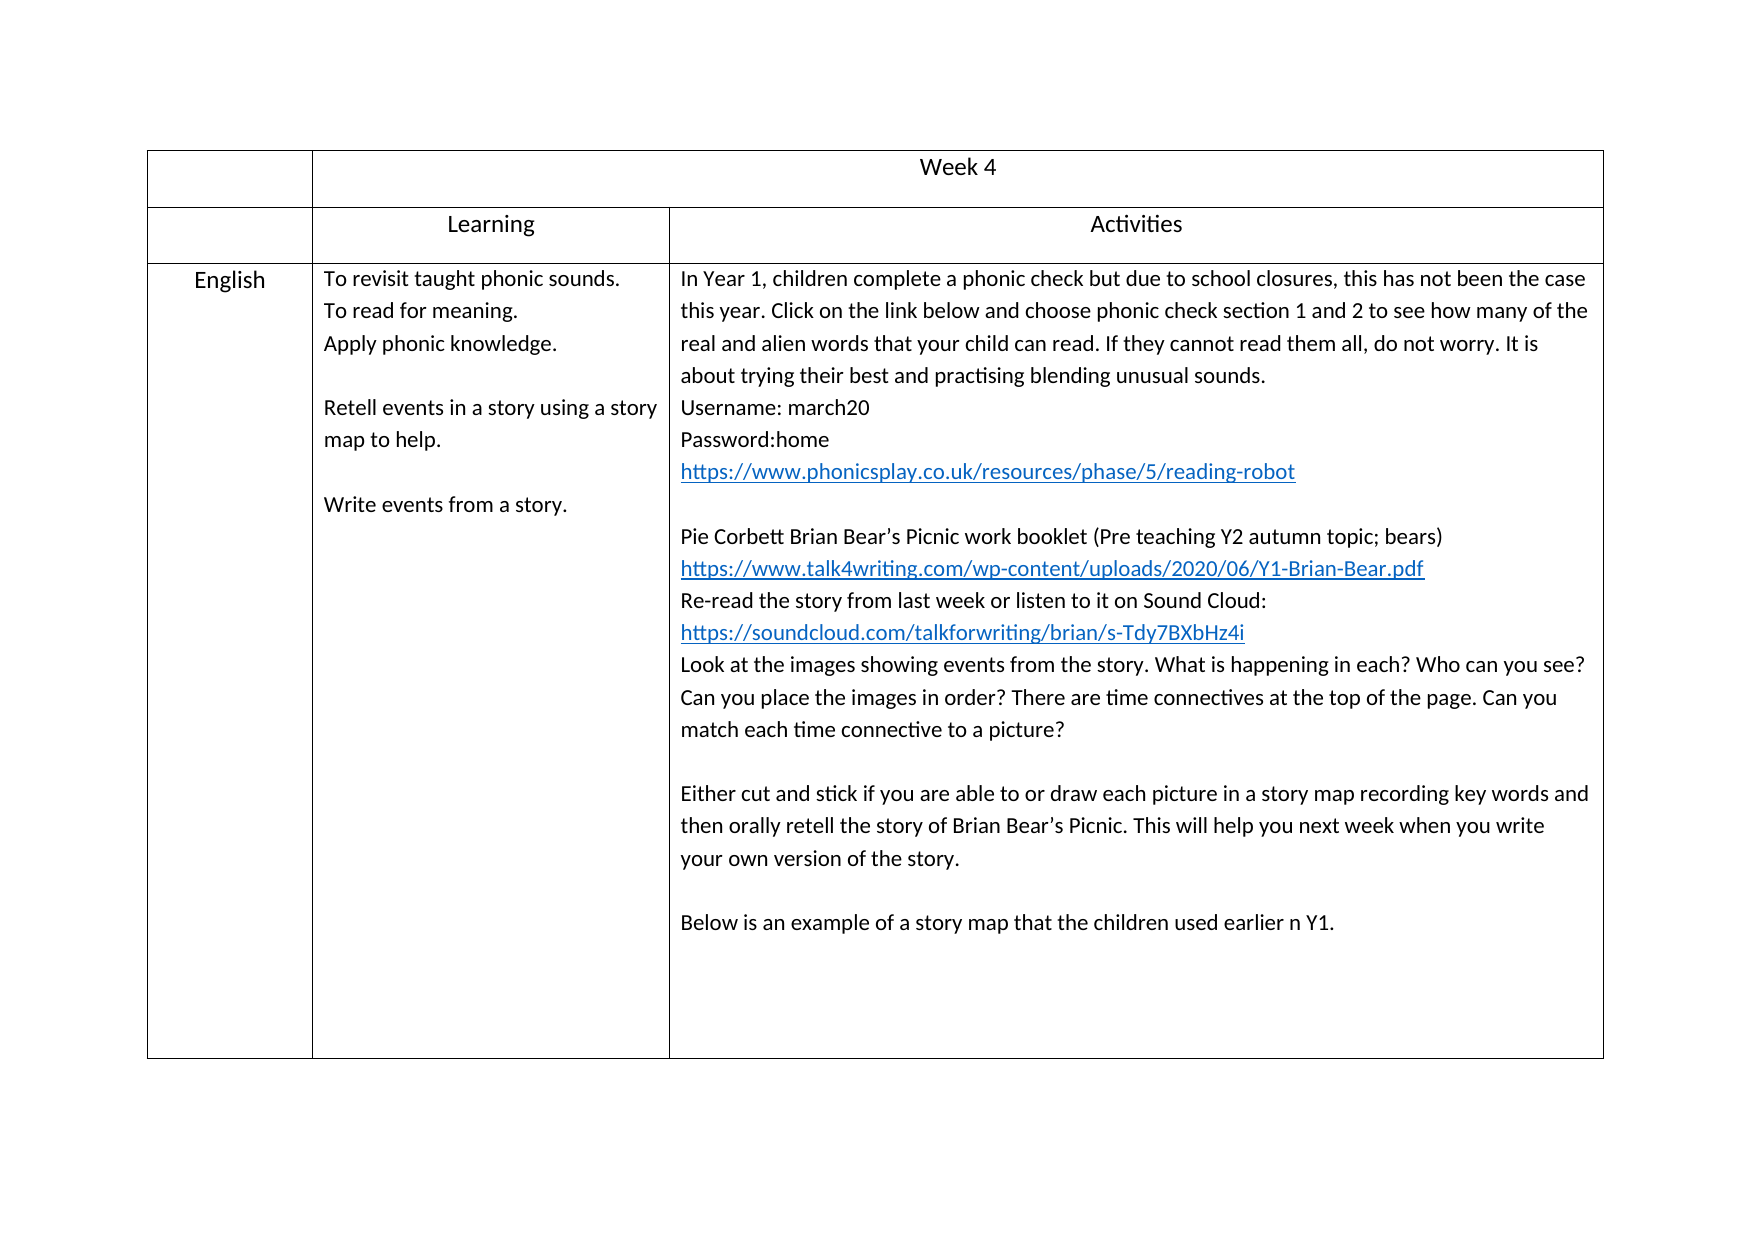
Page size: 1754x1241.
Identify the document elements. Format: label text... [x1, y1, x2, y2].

table_header Week 4 [313, 151, 1603, 207]
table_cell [670, 264, 1603, 1057]
table_cell Activities [670, 208, 1603, 263]
table_header [148, 151, 312, 207]
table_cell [313, 264, 669, 1057]
table_cell Learning [313, 208, 669, 263]
table_cell [148, 208, 312, 263]
table_cell English [148, 264, 312, 1057]
